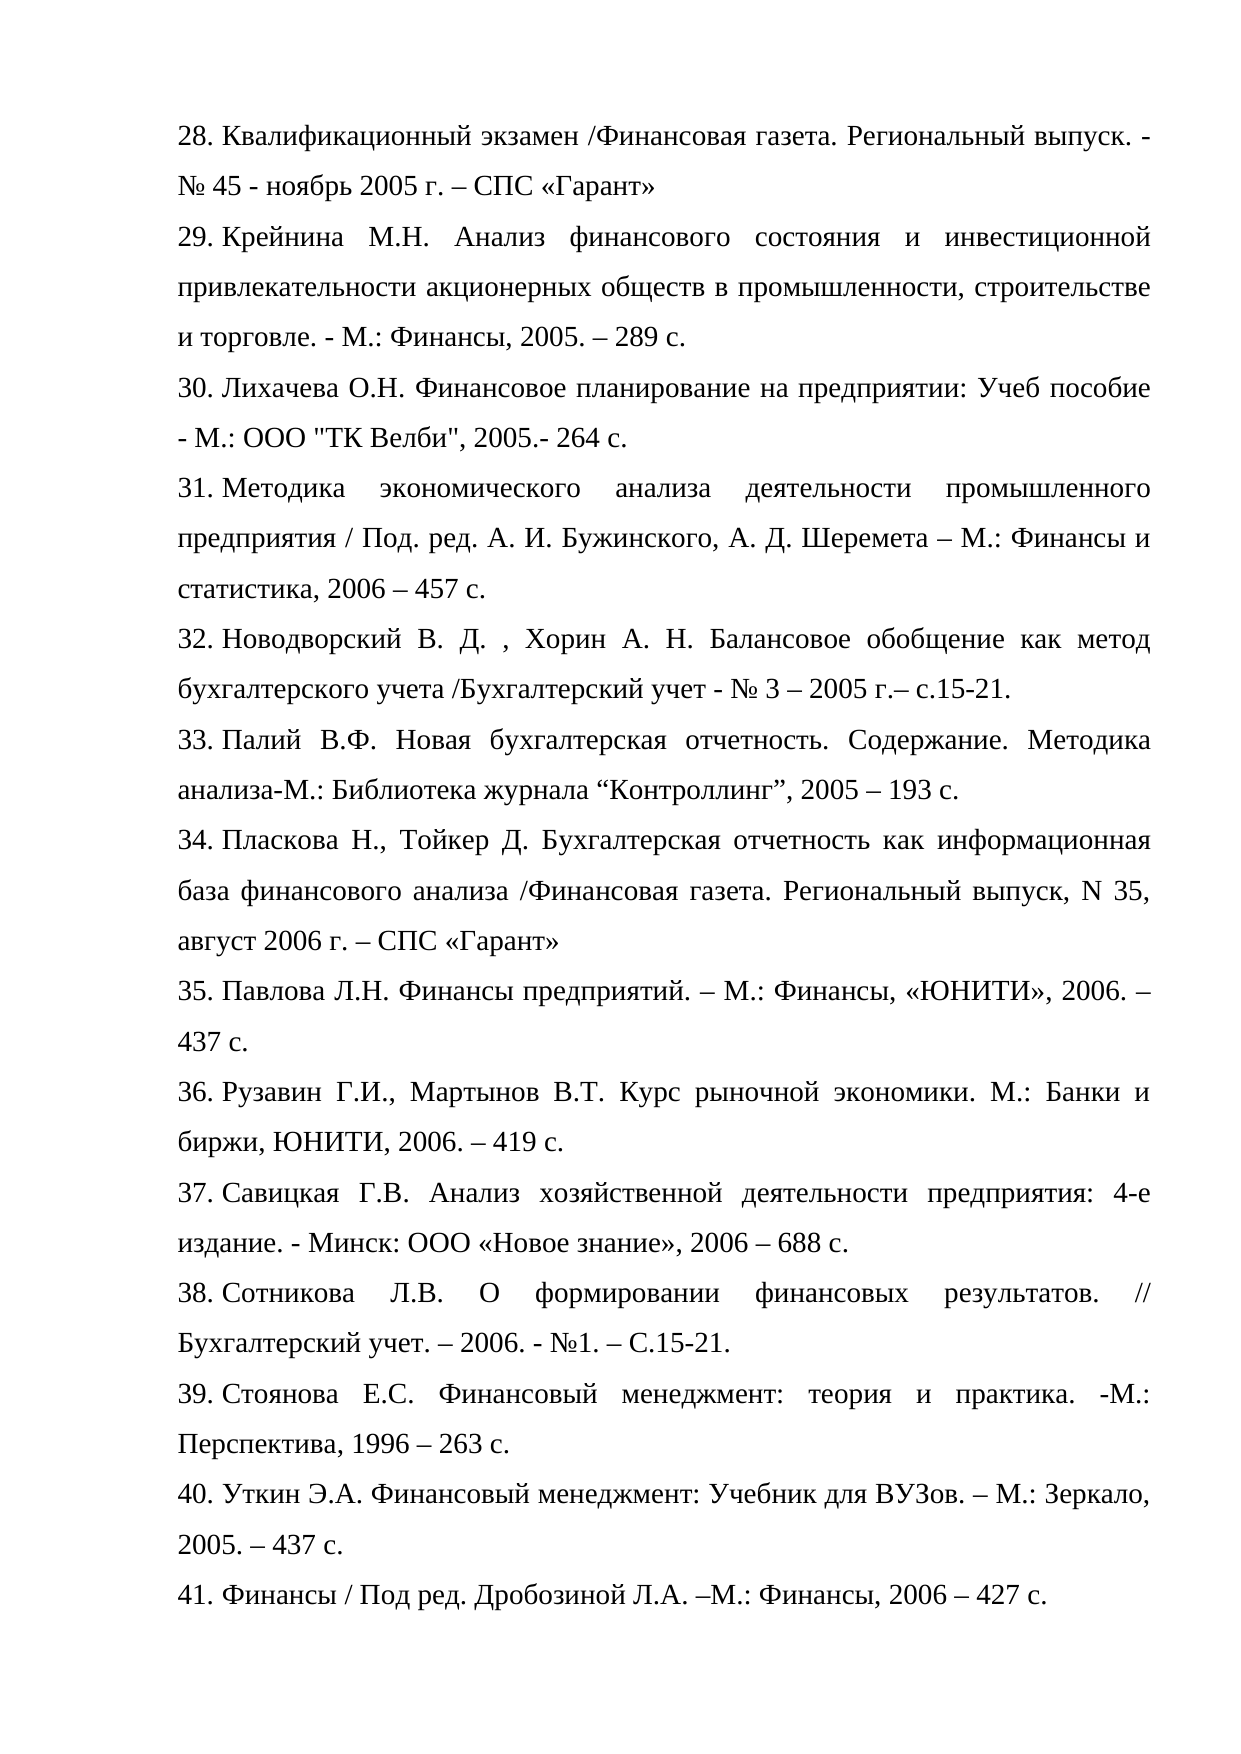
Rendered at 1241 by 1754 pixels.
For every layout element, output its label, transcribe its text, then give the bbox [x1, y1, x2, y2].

list Уткин Э.А. Финансовый менеджмент: Учебник для ВУЗов. – М.: Зеркало, 2005. – 437 с. [177, 1477, 1152, 1560]
list Квалификационный экзамен /Финансовая газета. Региональный выпуск. - № 45 - ноябрь . – СПС «Гарант» [177, 118, 1152, 202]
list Савицкая Г.В. Анализ хозяйственной деятельности предприятия: 4-е издание. - Минск: ООО «Новое знание», 2006 – 688 с. [177, 1175, 1152, 1258]
list Лихачева О.Н. Финансовое планирование на предприятии: Учеб пособие - М.: ООО "ТК Велби", 2005.- 264 с. [177, 370, 1152, 453]
list Павлова Л.Н. Финансы предприятий. – М.: Финансы, «ЮНИТИ», 2006. – 437 с. [177, 973, 1152, 1057]
list Новодворский В. Д. , Хорин А. Н. Балансовое обобщение как метод бухгалтерского учета /Бухгалтерский учет - № 3 – .– с.15-21. [177, 621, 1152, 705]
list Рузавин Г.И., Мартынов В.Т. Курс рыночной экономики. М.: Банки и биржи, ЮНИТИ, 2006. – 419 с. [177, 1074, 1152, 1158]
list Крейнина М.Н. Анализ финансового состояния и инвестиционной привлекательности акционерных обществ в промышленности, строительстве и торговле. - М.: Финансы, 2005. – 289 с. [177, 219, 1152, 353]
list Сотникова Л.В. О формировании финансовых результатов. // Бухгалтерский учет. – 2006. - №1. – С.15-21. [177, 1275, 1152, 1359]
list Пласкова Н., Тойкер Д. Бухгалтерская отчетность как информационная база финансового анализа /Финансовая газета. Региональный выпуск, N 35, август . – СПС «Гарант» [177, 822, 1152, 957]
list Финансы / Под ред. Дробозиной Л.А. –М.: Финансы, 2006 – 427 с. [177, 1577, 1152, 1611]
list Методика экономического анализа деятельности промышленного предприятия / Под. ред. А. И. Бужинского, А. Д. Шеремета – М.: Финансы и статистика, 2006 – 457 с. [177, 470, 1152, 604]
list Стоянова Е.С. Финансовый менеджмент: теория и практика. -М.: Перспектива, 1996 – 263 с. [177, 1376, 1152, 1460]
list Палий В.Ф. Новая бухгалтерская отчетность. Содержание. Методика анализа-М.: Библиотека журнала “Контроллинг”, 2005 – 193 с. [177, 722, 1152, 806]
